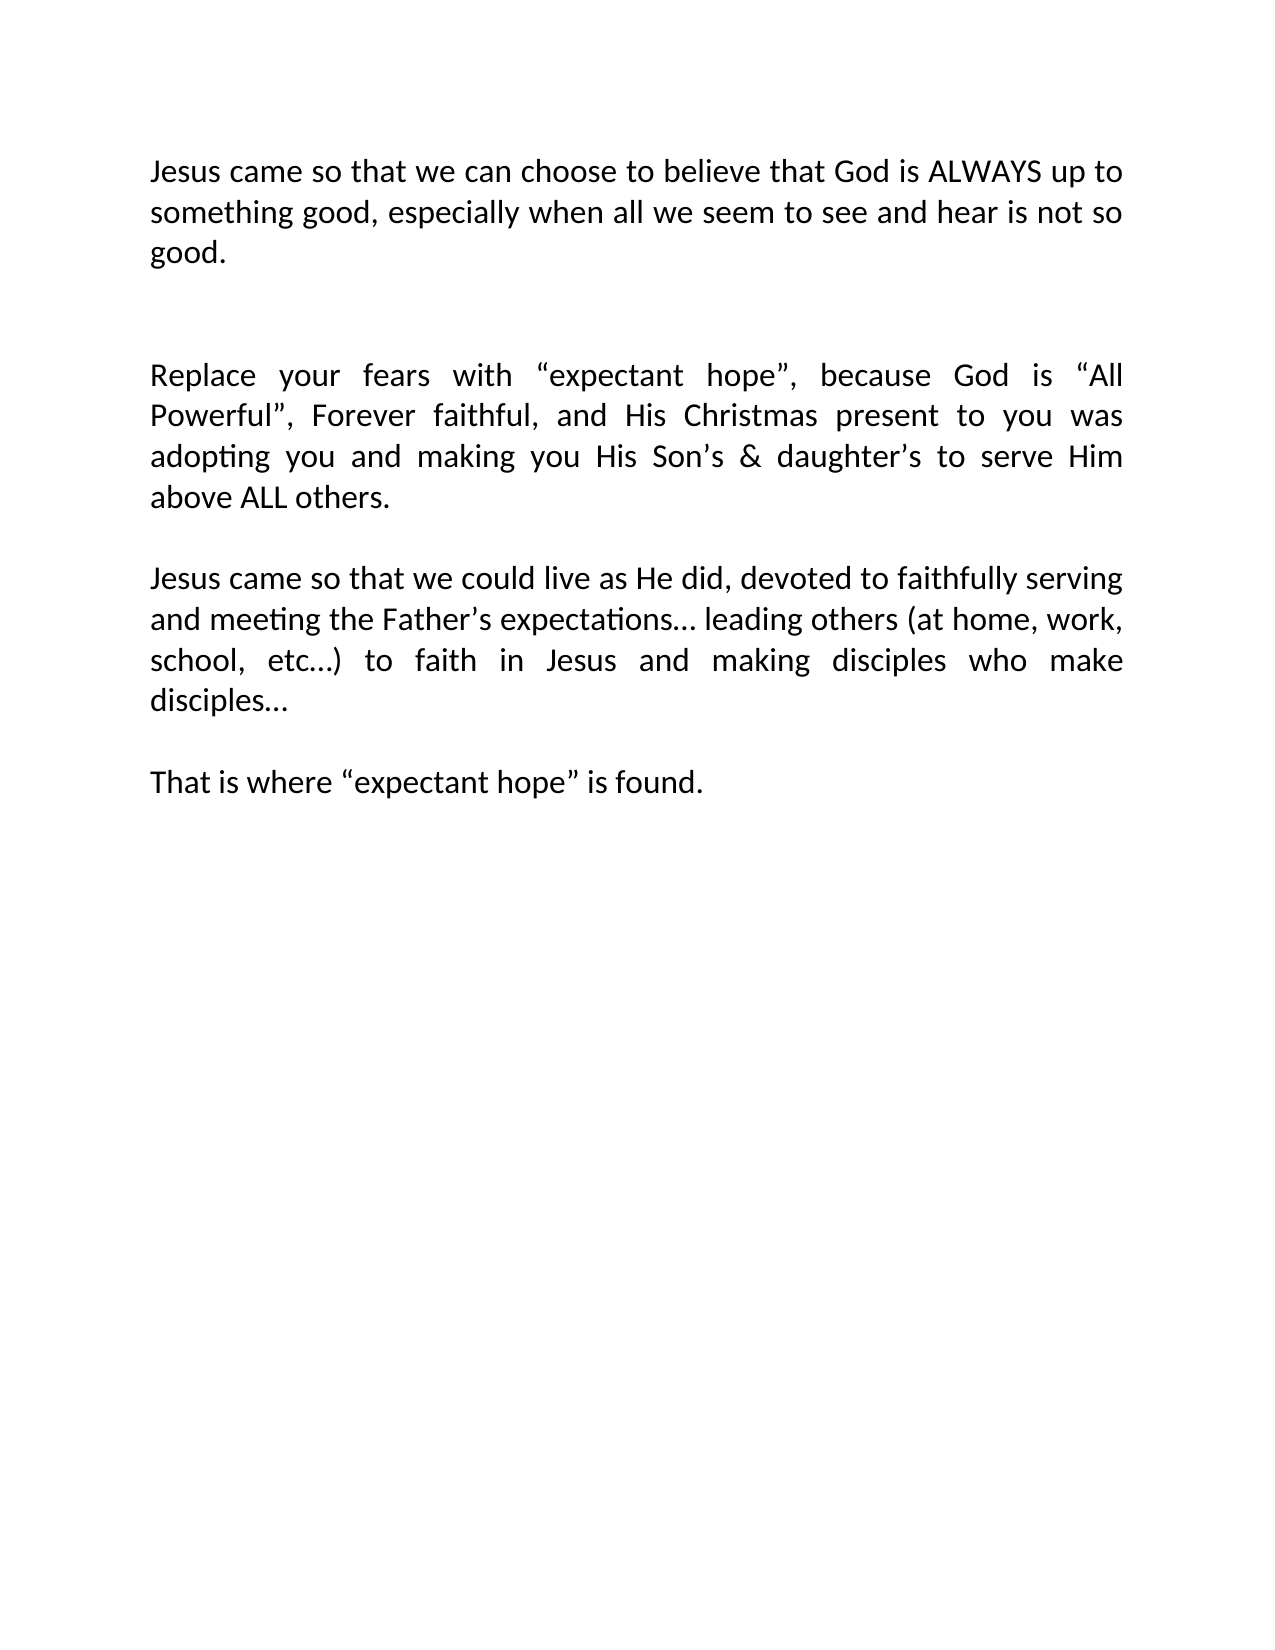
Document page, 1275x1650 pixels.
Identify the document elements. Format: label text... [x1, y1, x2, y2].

text Jesus came so that we could live as He did, devoted to faithfully serving and meeting the Father’s expectations… leading others (at home, work, school, etc…) to faith in Jesus and making disciples who make disciples… [150, 557, 1125, 720]
text Replace your fears with “expectant hope”, because God is “All Powerful”, Forever faithful, and His Christmas present to you was adopting you and making you His Son’s & daughter’s to serve Him above ALL others. [150, 354, 1125, 517]
text Jesus came so that we can choose to believe that God is ALWAYS up to something good, especially when all we seem to see and hear is not so good. [150, 150, 1125, 272]
text That is where “expectant hope” is found. [150, 761, 1125, 802]
